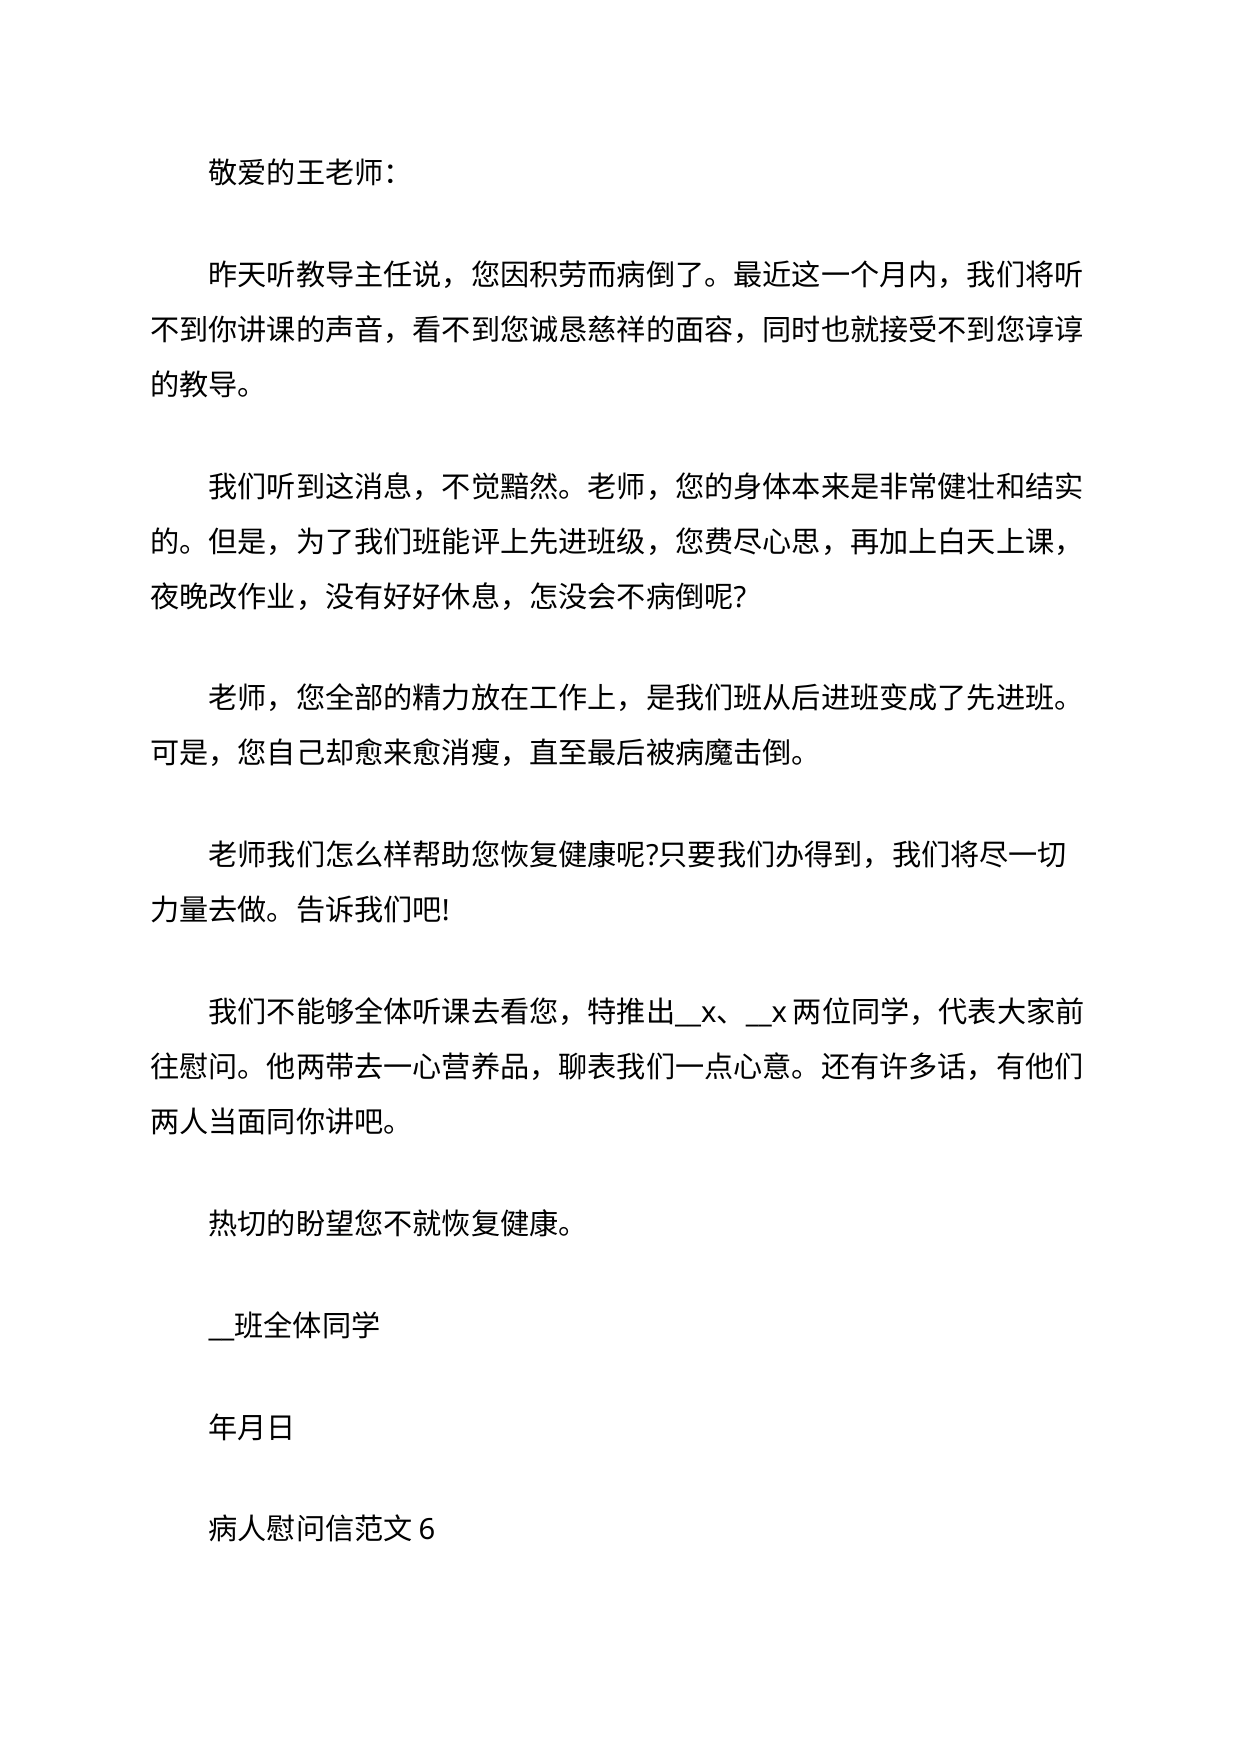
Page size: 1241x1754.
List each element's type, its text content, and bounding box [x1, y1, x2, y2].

text 敬爱的王老师： [150, 150, 1090, 192]
text 我们听到这消息，不觉黯然。老师，您的身体本来是非常健壮和结实的。但是，为了我们班能评上先进班级，您费尽心思，再加上白天上课，夜晚改作业，没有好好休息，怎没会不病倒呢? [150, 463, 1090, 616]
text 老师，您全部的精力放在工作上，是我们班从后进班变成了先进班。可是，您自己却愈来愈消瘦，直至最后被病魔击倒。 [150, 675, 1090, 772]
text 热切的盼望您不就恢复健康。 [150, 1200, 1090, 1243]
text 病人慰问信范文6 [150, 1506, 1090, 1548]
text 昨天听教导主任说，您因积劳而病倒了。最近这一个月内，我们将听不到你讲课的声音，看不到您诚恳慈祥的面容，同时也就接受不到您谆谆的教导。 [150, 252, 1090, 404]
text 我们不能够全体听课去看您，特推出__x、__x两位同学，代表大家前往慰问。他两带去一心营养品，聊表我们一点心意。还有许多话，有他们两人当面同你讲吧。 [150, 989, 1090, 1141]
text __班全体同学 [150, 1302, 1090, 1344]
text 老师我们怎么样帮助您恢复健康呢?只要我们办得到，我们将尽一切力量去做。告诉我们吧! [150, 832, 1090, 929]
text 年月日 [150, 1404, 1090, 1446]
